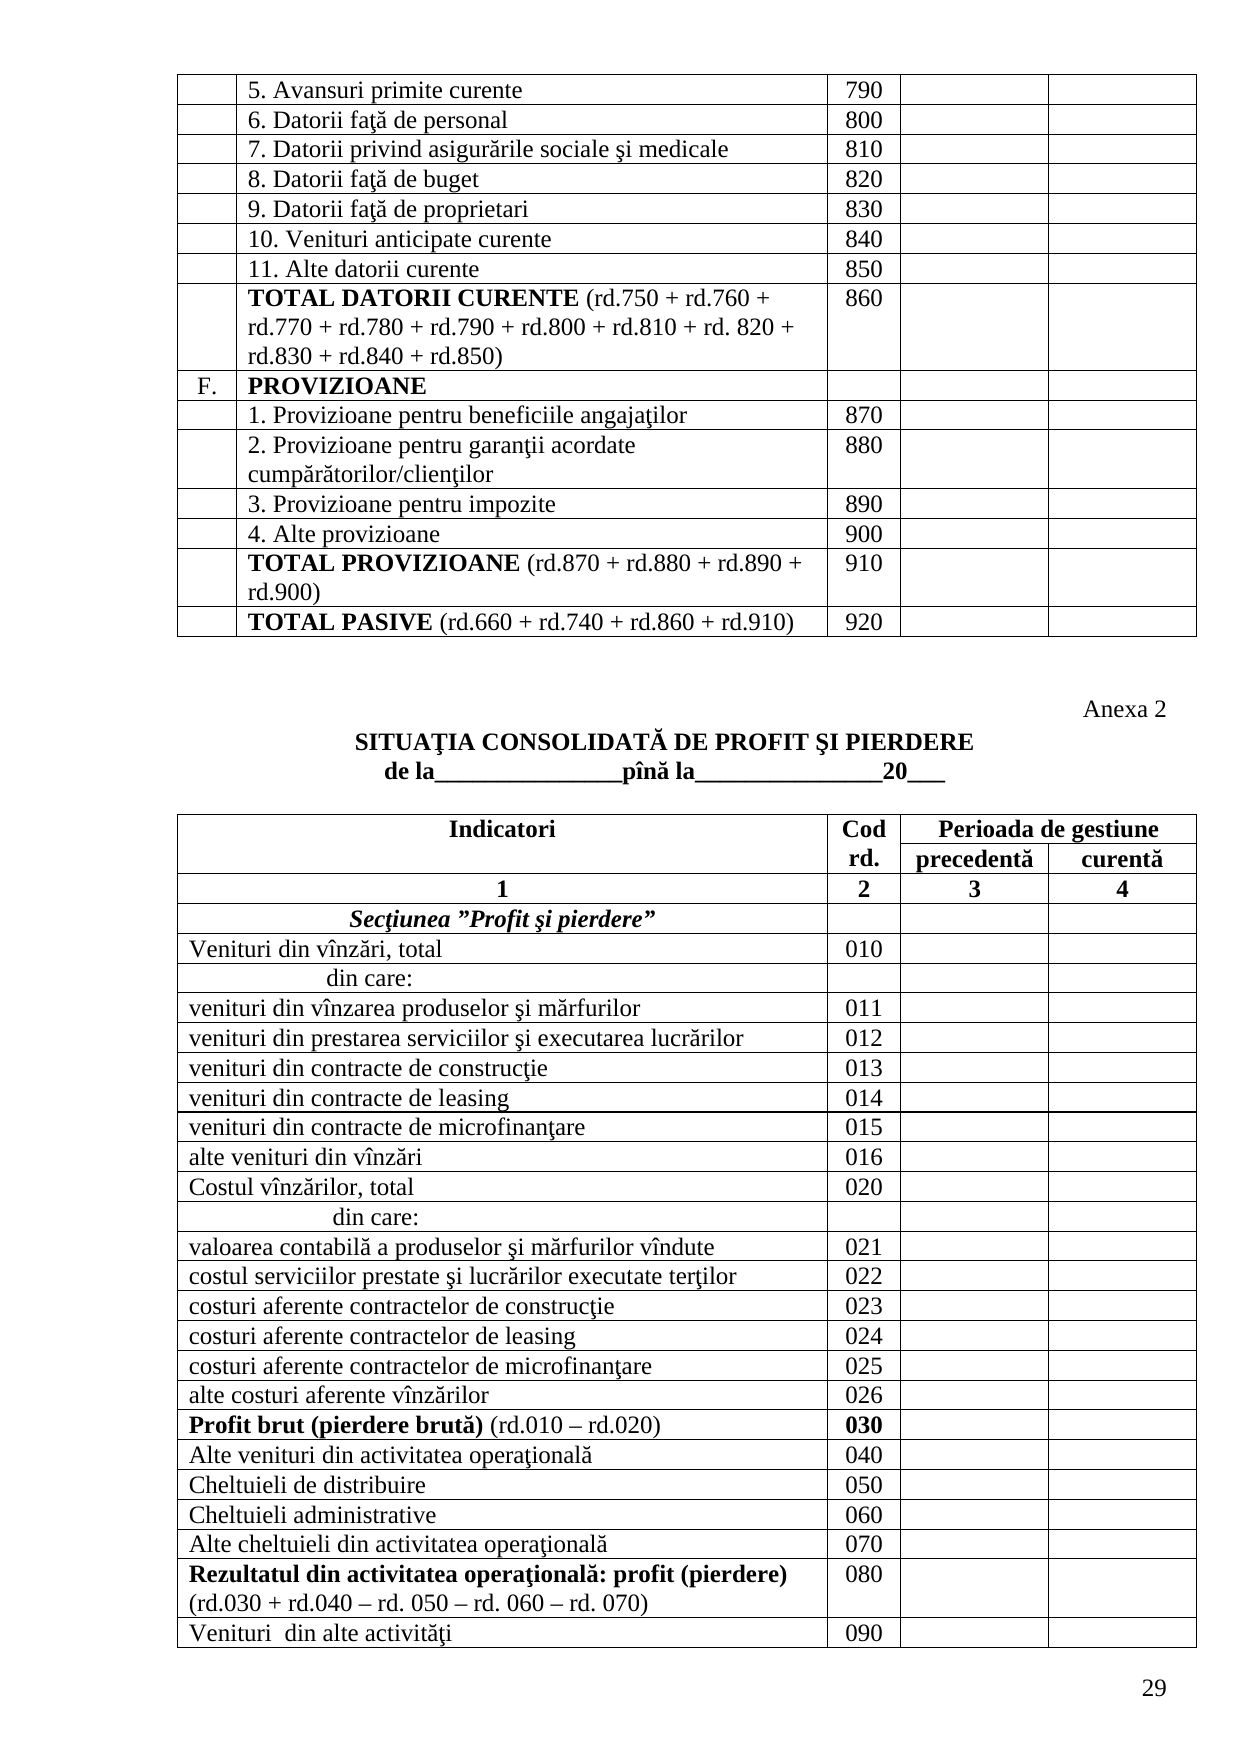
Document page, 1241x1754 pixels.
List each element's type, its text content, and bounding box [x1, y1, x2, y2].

table_cell [178, 75, 236, 104]
table_cell 910 [828, 549, 900, 606]
table_cell 024 [828, 1321, 900, 1350]
table_cell Cheltuieli de distribuire [178, 1470, 827, 1499]
table_cell Alte venituri din activitatea operaţională [178, 1440, 827, 1469]
table_cell Profit brut (pierdere brută) (rd.010 – rd.020) [178, 1410, 827, 1439]
table_cell [901, 1261, 1048, 1290]
table_cell [828, 1202, 900, 1231]
table_cell alte venituri din vînzări [178, 1142, 827, 1171]
table_header Perioada de gestiune [901, 815, 1196, 843]
table_cell 080 [828, 1559, 900, 1617]
table_cell Cheltuieli administrative [178, 1500, 827, 1528]
table_cell 023 [828, 1291, 900, 1320]
table_cell [901, 1530, 1048, 1558]
table_cell 11. Alte datorii curente [237, 254, 827, 282]
text SITUAŢIA CONSOLIDATĂ DE PROFIT ŞI PIERDERE [162, 727, 1167, 756]
table_cell 022 [828, 1261, 900, 1290]
table_cell 2 [828, 874, 900, 903]
table_cell 7. Datorii privind asigurările sociale şi medicale [237, 135, 827, 163]
table_cell Costul vînzărilor, total [178, 1172, 827, 1201]
table_cell [901, 1113, 1048, 1141]
table_cell 890 [828, 489, 900, 518]
table_cell 880 [828, 430, 900, 488]
table_header Cod rd. [828, 815, 900, 873]
table_cell 840 [828, 224, 900, 253]
table_cell F. [178, 371, 236, 399]
table_cell [901, 1083, 1048, 1111]
text de la_______________pînă la_______________20___ [162, 756, 1167, 785]
table_cell Rezultatul din activitatea operaţională: profit (pierdere) (rd.030 + rd.040 – rd. 050 – rd. 060 – rd. 070) [178, 1559, 827, 1617]
table_cell [1049, 1172, 1196, 1201]
table_cell 5. Avansuri primite curente [237, 75, 827, 104]
table_cell 025 [828, 1351, 900, 1379]
table_cell [178, 489, 236, 518]
table_cell 026 [828, 1381, 900, 1409]
table_cell [828, 904, 900, 933]
table_cell [1049, 1083, 1196, 1111]
table_cell [1049, 1113, 1196, 1141]
table_cell din care: [178, 1202, 827, 1231]
table_cell valoarea contabilă a produselor şi mărfurilor vîndute [178, 1232, 827, 1260]
table_cell [901, 1202, 1048, 1231]
table_cell [1049, 1559, 1196, 1617]
table_cell venituri din contracte de microfinanţare [178, 1113, 827, 1141]
table_cell 850 [828, 254, 900, 282]
table_cell 9. Datorii faţă de proprietari [237, 194, 827, 223]
table_cell 2. Provizioane pentru garanţii acordate cumpărătorilor/clienţilor [237, 430, 827, 488]
table_cell [901, 1470, 1048, 1499]
table_cell [178, 105, 236, 133]
table_cell [1049, 993, 1196, 1022]
table_cell venituri din vînzarea produselor şi mărfurilor [178, 993, 827, 1022]
table_cell Secţiunea ”Profit şi pierdere” [178, 904, 827, 933]
table_cell [901, 964, 1048, 992]
table_cell venituri din contracte de construcţie [178, 1053, 827, 1082]
table_cell [1049, 401, 1196, 429]
table_cell [901, 194, 1048, 223]
table_cell PROVIZIOANE [237, 371, 827, 399]
table_cell [1049, 489, 1196, 518]
table_cell [1049, 1351, 1196, 1379]
table_cell 021 [828, 1232, 900, 1260]
table_cell [1049, 1232, 1196, 1260]
table_cell [178, 401, 236, 429]
table_cell [1049, 1202, 1196, 1231]
table_cell 014 [828, 1083, 900, 1111]
table_cell costuri aferente contractelor de leasing [178, 1321, 827, 1350]
table_cell [901, 1053, 1048, 1082]
table_cell 830 [828, 194, 900, 223]
table_cell [1049, 105, 1196, 133]
table_cell Venituri din alte activităţi [178, 1618, 827, 1647]
table_cell [901, 489, 1048, 518]
table_cell 800 [828, 105, 900, 133]
table_cell [1049, 904, 1196, 933]
table_cell [901, 1440, 1048, 1469]
table_cell [178, 194, 236, 223]
table_cell [1049, 224, 1196, 253]
table_cell alte costuri aferente vînzărilor [178, 1381, 827, 1409]
table_cell [1049, 1261, 1196, 1290]
table_cell 860 [828, 284, 900, 370]
table_cell venituri din contracte de leasing [178, 1083, 827, 1111]
table_cell [178, 284, 236, 370]
text Anexa 2 [162, 694, 1167, 723]
table_cell [178, 135, 236, 163]
table_cell [901, 224, 1048, 253]
table_cell 790 [828, 75, 900, 104]
table_cell [178, 224, 236, 253]
table_cell TOTAL PROVIZIOANE (rd.870 + rd.880 + rd.890 + rd.900) [237, 549, 827, 606]
table_cell [178, 607, 236, 636]
table_cell [1049, 549, 1196, 606]
table_cell [1049, 284, 1196, 370]
table_cell [1049, 1291, 1196, 1320]
table_cell 015 [828, 1113, 900, 1141]
table_cell 012 [828, 1023, 900, 1052]
table_cell [178, 519, 236, 547]
table_cell 3 [901, 874, 1048, 903]
table_cell 870 [828, 401, 900, 429]
table_cell [901, 401, 1048, 429]
table_cell [1049, 1618, 1196, 1647]
table_cell [1049, 135, 1196, 163]
table_cell [1049, 1410, 1196, 1439]
table_cell [901, 1142, 1048, 1171]
table_cell din care: [178, 964, 827, 992]
table_cell [901, 75, 1048, 104]
table_cell TOTAL DATORII CURENTE (rd.750 + rd.760 + rd.770 + rd.780 + rd.790 + rd.800 + rd.810 + rd. 820 + rd.830 + rd.840 + rd.850) [237, 284, 827, 370]
table_cell [1049, 1440, 1196, 1469]
table_cell 810 [828, 135, 900, 163]
table_cell costuri aferente contractelor de microfinanţare [178, 1351, 827, 1379]
table_cell TOTAL PASIVE (rd.660 + rd.740 + rd.860 + rd.910) [237, 607, 827, 636]
table_cell [901, 904, 1048, 933]
table_cell [901, 135, 1048, 163]
table_cell 8. Datorii faţă de buget [237, 164, 827, 193]
table_cell [1049, 194, 1196, 223]
table_cell Alte cheltuieli din activitatea operaţională [178, 1530, 827, 1558]
table_cell [1049, 430, 1196, 488]
table_cell 820 [828, 164, 900, 193]
table_cell [901, 549, 1048, 606]
table_cell [901, 105, 1048, 133]
table_cell 900 [828, 519, 900, 547]
table_cell 010 [828, 934, 900, 962]
table_cell 070 [828, 1530, 900, 1558]
table_cell [1049, 607, 1196, 636]
table_cell 040 [828, 1440, 900, 1469]
table_cell [1049, 164, 1196, 193]
table_cell [901, 1618, 1048, 1647]
table_cell 3. Provizioane pentru impozite [237, 489, 827, 518]
table_cell 4 [1049, 874, 1196, 903]
table_cell [901, 1172, 1048, 1201]
table_cell 030 [828, 1410, 900, 1439]
table_cell [1049, 254, 1196, 282]
table_cell [178, 549, 236, 606]
table_cell curentă [1049, 844, 1196, 873]
table_cell 6. Datorii faţă de personal [237, 105, 827, 133]
table_cell [828, 964, 900, 992]
table_cell [901, 1351, 1048, 1379]
table_cell [1049, 1530, 1196, 1558]
table_cell [901, 1381, 1048, 1409]
table_cell [901, 1500, 1048, 1528]
table_cell [901, 1321, 1048, 1350]
table_cell 10. Venituri anticipate curente [237, 224, 827, 253]
table_cell [901, 1559, 1048, 1617]
table_cell [901, 1232, 1048, 1260]
table_cell [901, 607, 1048, 636]
table_cell 016 [828, 1142, 900, 1171]
table_cell [1049, 519, 1196, 547]
table_cell [901, 430, 1048, 488]
table_cell [901, 371, 1048, 399]
table_cell Venituri din vînzări, total [178, 934, 827, 962]
table_cell costuri aferente contractelor de construcţie [178, 1291, 827, 1320]
table_cell [901, 519, 1048, 547]
table_cell [1049, 371, 1196, 399]
table_cell [178, 430, 236, 488]
table_cell [901, 934, 1048, 962]
table_cell [178, 164, 236, 193]
table_cell [901, 1023, 1048, 1052]
table_cell [1049, 1381, 1196, 1409]
table_cell costul serviciilor prestate şi lucrărilor executate terţilor [178, 1261, 827, 1290]
table_cell [1049, 75, 1196, 104]
table_cell [901, 993, 1048, 1022]
table_cell venituri din prestarea serviciilor şi executarea lucrărilor [178, 1023, 827, 1052]
table_cell [1049, 1470, 1196, 1499]
table_cell 011 [828, 993, 900, 1022]
table_cell [901, 284, 1048, 370]
table_cell [901, 164, 1048, 193]
table_cell 060 [828, 1500, 900, 1528]
table_cell [828, 371, 900, 399]
table_cell [1049, 1321, 1196, 1350]
table_cell 1 [178, 874, 827, 903]
table_cell [1049, 1053, 1196, 1082]
table_cell 020 [828, 1172, 900, 1201]
table_cell precedentă [901, 844, 1048, 873]
table_cell 013 [828, 1053, 900, 1082]
table_cell [178, 254, 236, 282]
table_cell 4. Alte provizioane [237, 519, 827, 547]
table_cell [1049, 1023, 1196, 1052]
table_cell [1049, 1142, 1196, 1171]
table_header Indicatori [178, 815, 827, 873]
table_cell [1049, 934, 1196, 962]
table_cell 090 [828, 1618, 900, 1647]
table_cell [1049, 964, 1196, 992]
table_cell [901, 1410, 1048, 1439]
table_cell 1. Provizioane pentru beneficiile angajaţilor [237, 401, 827, 429]
table_cell 920 [828, 607, 900, 636]
table_cell [901, 254, 1048, 282]
table_cell [901, 1291, 1048, 1320]
table_cell 050 [828, 1470, 900, 1499]
table_cell [1049, 1500, 1196, 1528]
